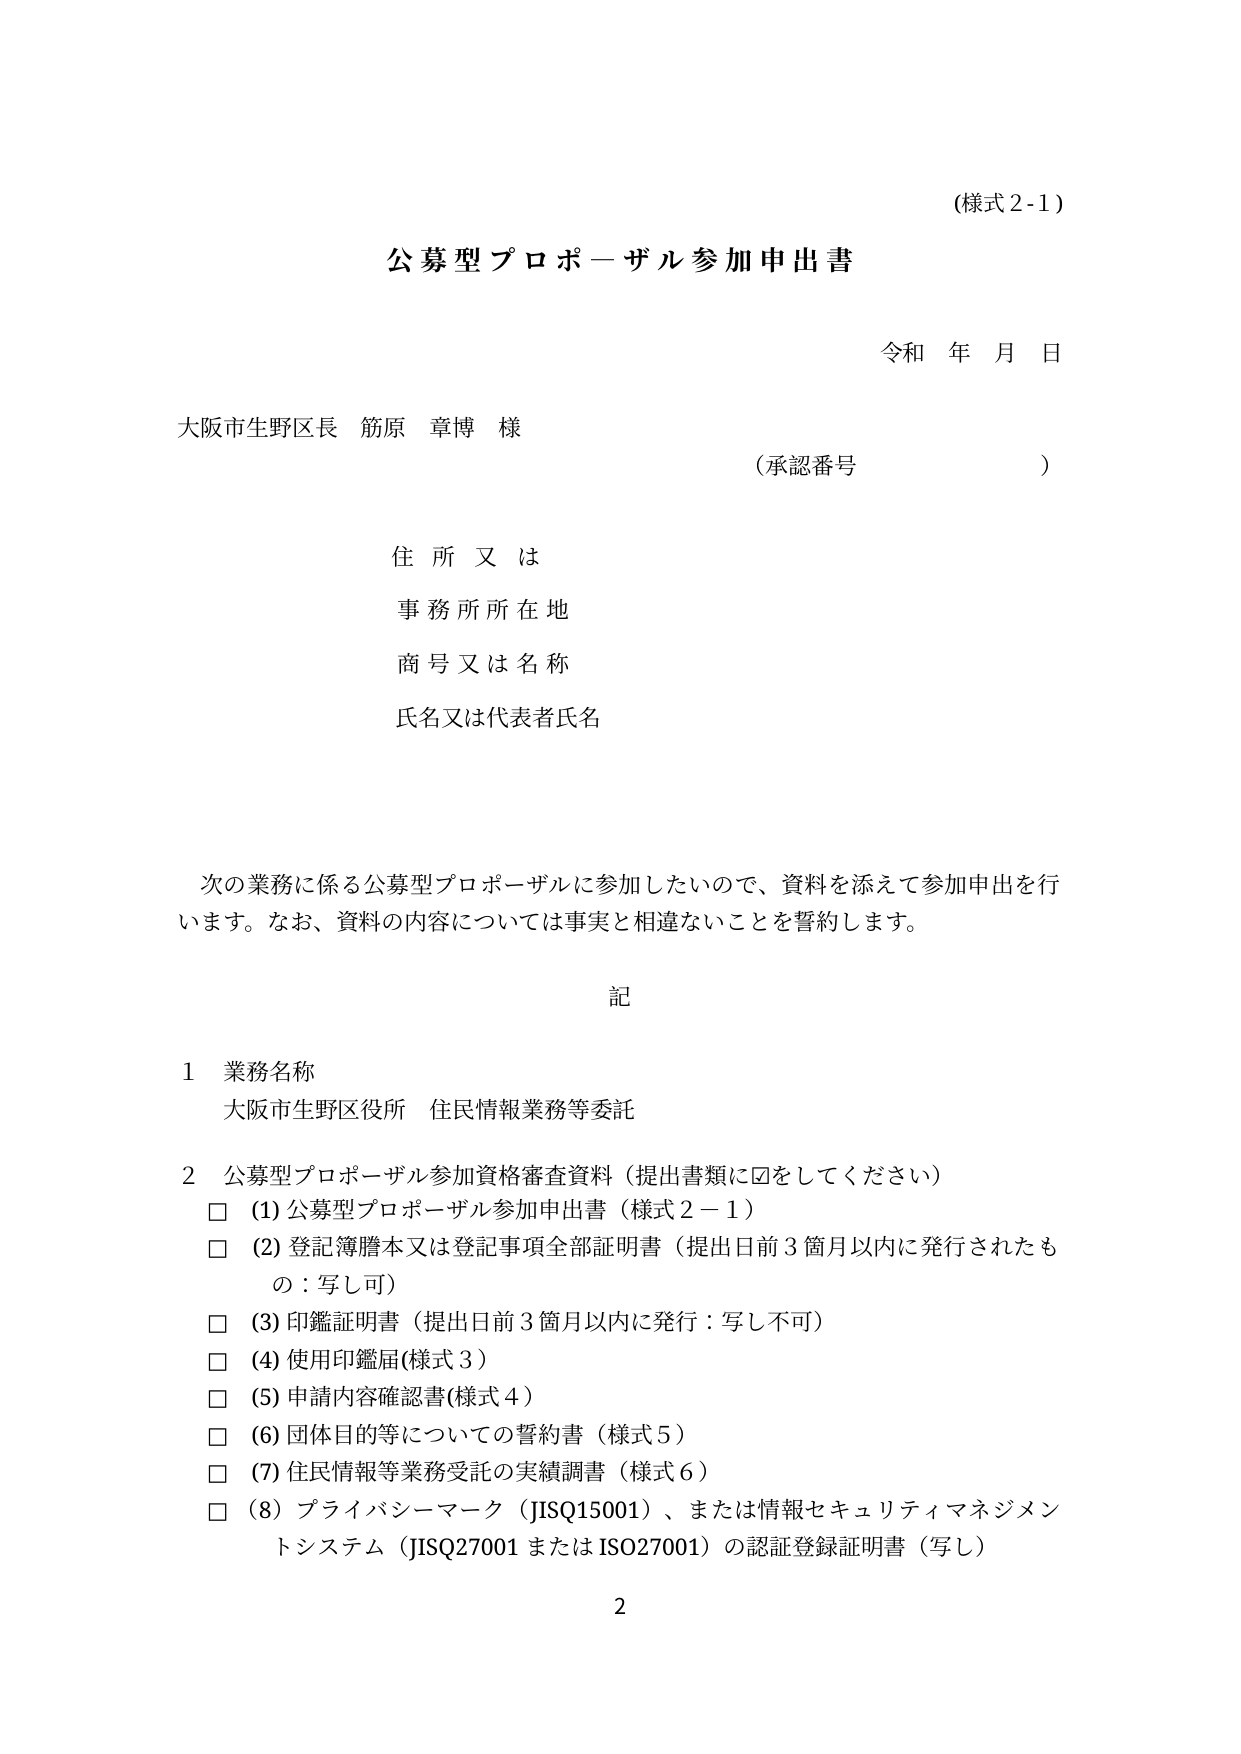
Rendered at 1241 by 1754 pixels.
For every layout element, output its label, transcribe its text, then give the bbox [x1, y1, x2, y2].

text 令和 年 月 日 [177, 333, 1063, 371]
text □ (2) 登記簿謄本又は登記事項全部証明書（提出日前３箇月以内に発行されたもの：写し可） [207, 1227, 1063, 1302]
text １ 業務名称 [177, 1052, 1063, 1090]
text 大阪市生野区長 筋原 章博 様 [177, 408, 1063, 446]
subtitle 記 [177, 977, 1063, 1015]
text □ (7) 住民情報等業務受託の実績調書（様式６） [207, 1452, 1063, 1490]
text 住所又は [177, 536, 1063, 574]
text (様式２-１) [177, 183, 1063, 221]
text 事務所所在地 [177, 590, 1063, 628]
text 次の業務に係る公募型プロポーザルに参加したいので、資料を添えて参加申出を行います。なお、資料の内容については事実と相違ないことを誓約します。 [177, 865, 1063, 940]
text □ (3) 印鑑証明書（提出日前３箇月以内に発行：写し不可） [207, 1302, 1063, 1340]
text ２ 公募型プロポーザル参加資格審査資料（提出書類に☑をしてください） [177, 1165, 1063, 1190]
text （承認番号 ） [177, 446, 1063, 483]
text □ （8）プライバシーマーク（JISQ15001）、または情報セキュリティマネジメントシステム（JISQ27001 またはISO27001）の認証登録証明書（写し） [207, 1490, 1063, 1565]
text 氏名又は代表者氏名 [177, 698, 1063, 736]
text 商号又は名称 [177, 644, 1063, 682]
text □ (6) 団体目的等についての誓約書（様式５） [207, 1415, 1063, 1452]
text 公 募 型 プ ロ ポ ― ザ ル 参 加 申 出 書 [177, 221, 1063, 296]
text □ (5) 申請内容確認書(様式４） [207, 1377, 1063, 1415]
text 大阪市生野区役所 住民情報業務等委託 [177, 1090, 1063, 1127]
text □ (1) 公募型プロポーザル参加申出書（様式２－１） [207, 1190, 1063, 1227]
text □ (4) 使用印鑑届(様式３） [207, 1340, 1063, 1377]
